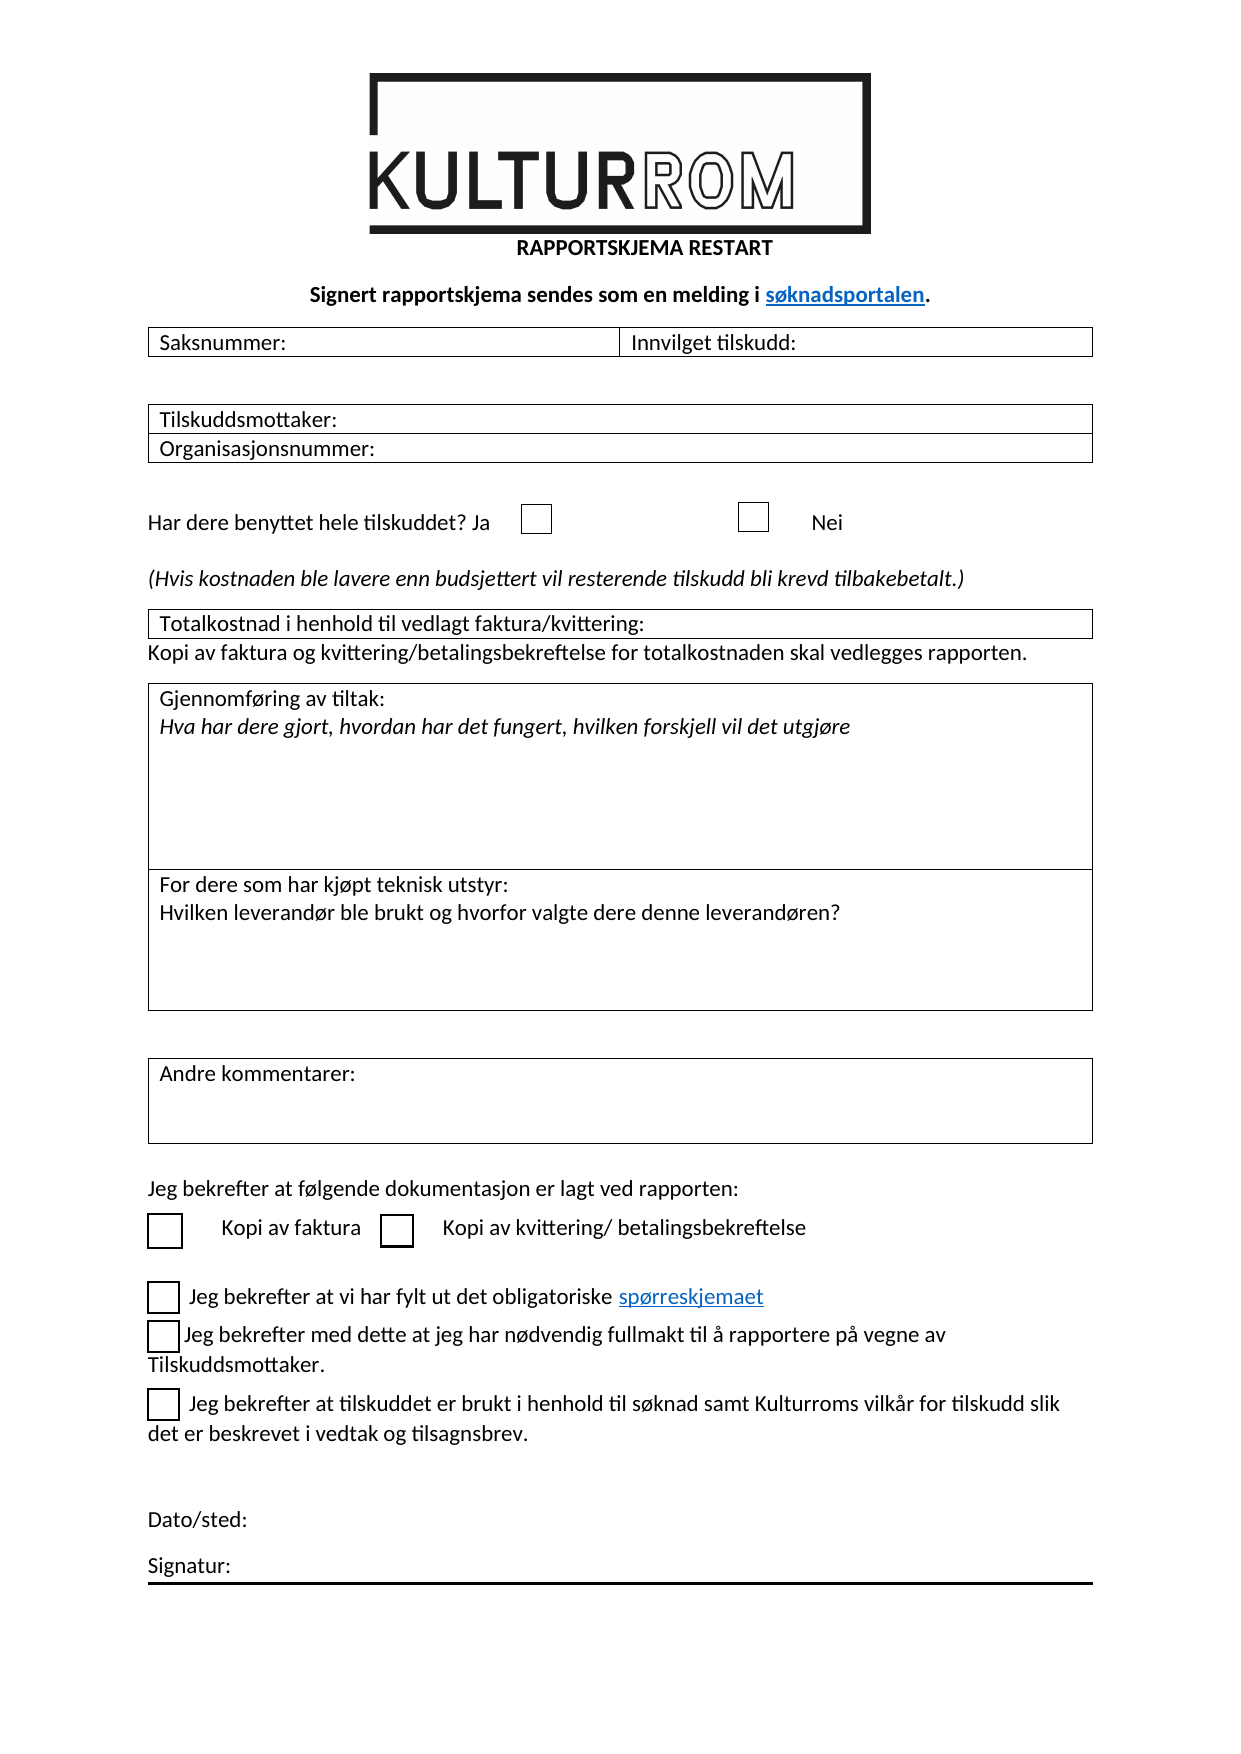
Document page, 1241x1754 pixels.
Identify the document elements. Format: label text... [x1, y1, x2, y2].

text Dato/sted: [148, 1505, 1093, 1533]
table_header [522, 505, 551, 533]
table_cell For dere som har kjøpt teknisk utstyr: Hvilken leverandør ble brukt og hvorfor valgte dere denne leverandøren? [149, 870, 1092, 1010]
text Jeg bekrefter at følgende dokumentasjon er lagt ved rapporten: [148, 1144, 1093, 1202]
text Signatur: [148, 1552, 1093, 1582]
picture [369, 73, 871, 234]
table_header Saksnummer: [149, 328, 619, 356]
text Har dere benyttet hele tilskuddet? Ja Nei (Hvis kostnaden ble lavere enn budsjettert vil resterende tilskudd bli krevd tilbakebetalt.) [148, 508, 1093, 592]
table_header Andre kommentarer: [149, 1059, 1092, 1143]
table_header Innvilget tilskudd: [620, 328, 1092, 356]
text Jeg bekrefter at vi har fylt ut det obligatoriske spørreskjemaet [148, 1252, 1093, 1310]
table_header Totalkostnad i henhold til vedlagt faktura/kvittering: [149, 610, 1092, 637]
table_cell Organisasjonsnummer: [149, 434, 1092, 462]
text Kopi av faktura og kvittering/betalingsbekreftelse for totalkostnaden skal vedlegges rapporten. [148, 639, 1093, 667]
text Kopi av faktura Kopi av kvittering/ betalingsbekreftelse [183, 1213, 1093, 1241]
table_header [739, 503, 768, 531]
text Jeg bekrefter med dette at jeg har nødvendig fullmakt til å rapportere på vegne av Tilskuddsmottaker. [148, 1320, 1093, 1378]
table_header Tilskuddsmottaker: [149, 405, 1092, 433]
text Jeg bekrefter at tilskuddet er brukt i henhold til søknad samt Kulturroms vilkår for tilskudd slik det er beskrevet i vedtak og tilsagnsbrev. [148, 1389, 1093, 1447]
text Signert rapportskjema sendes som en melding i søknadsportalen. [148, 280, 1093, 308]
table_header Gjennomføring av tiltak: Hva har dere gjort, hvordan har det fungert, hvilken forskjell vil det utgjøre [149, 684, 1092, 869]
text RAPPORTSKJEMA RESTART [443, 233, 1093, 261]
